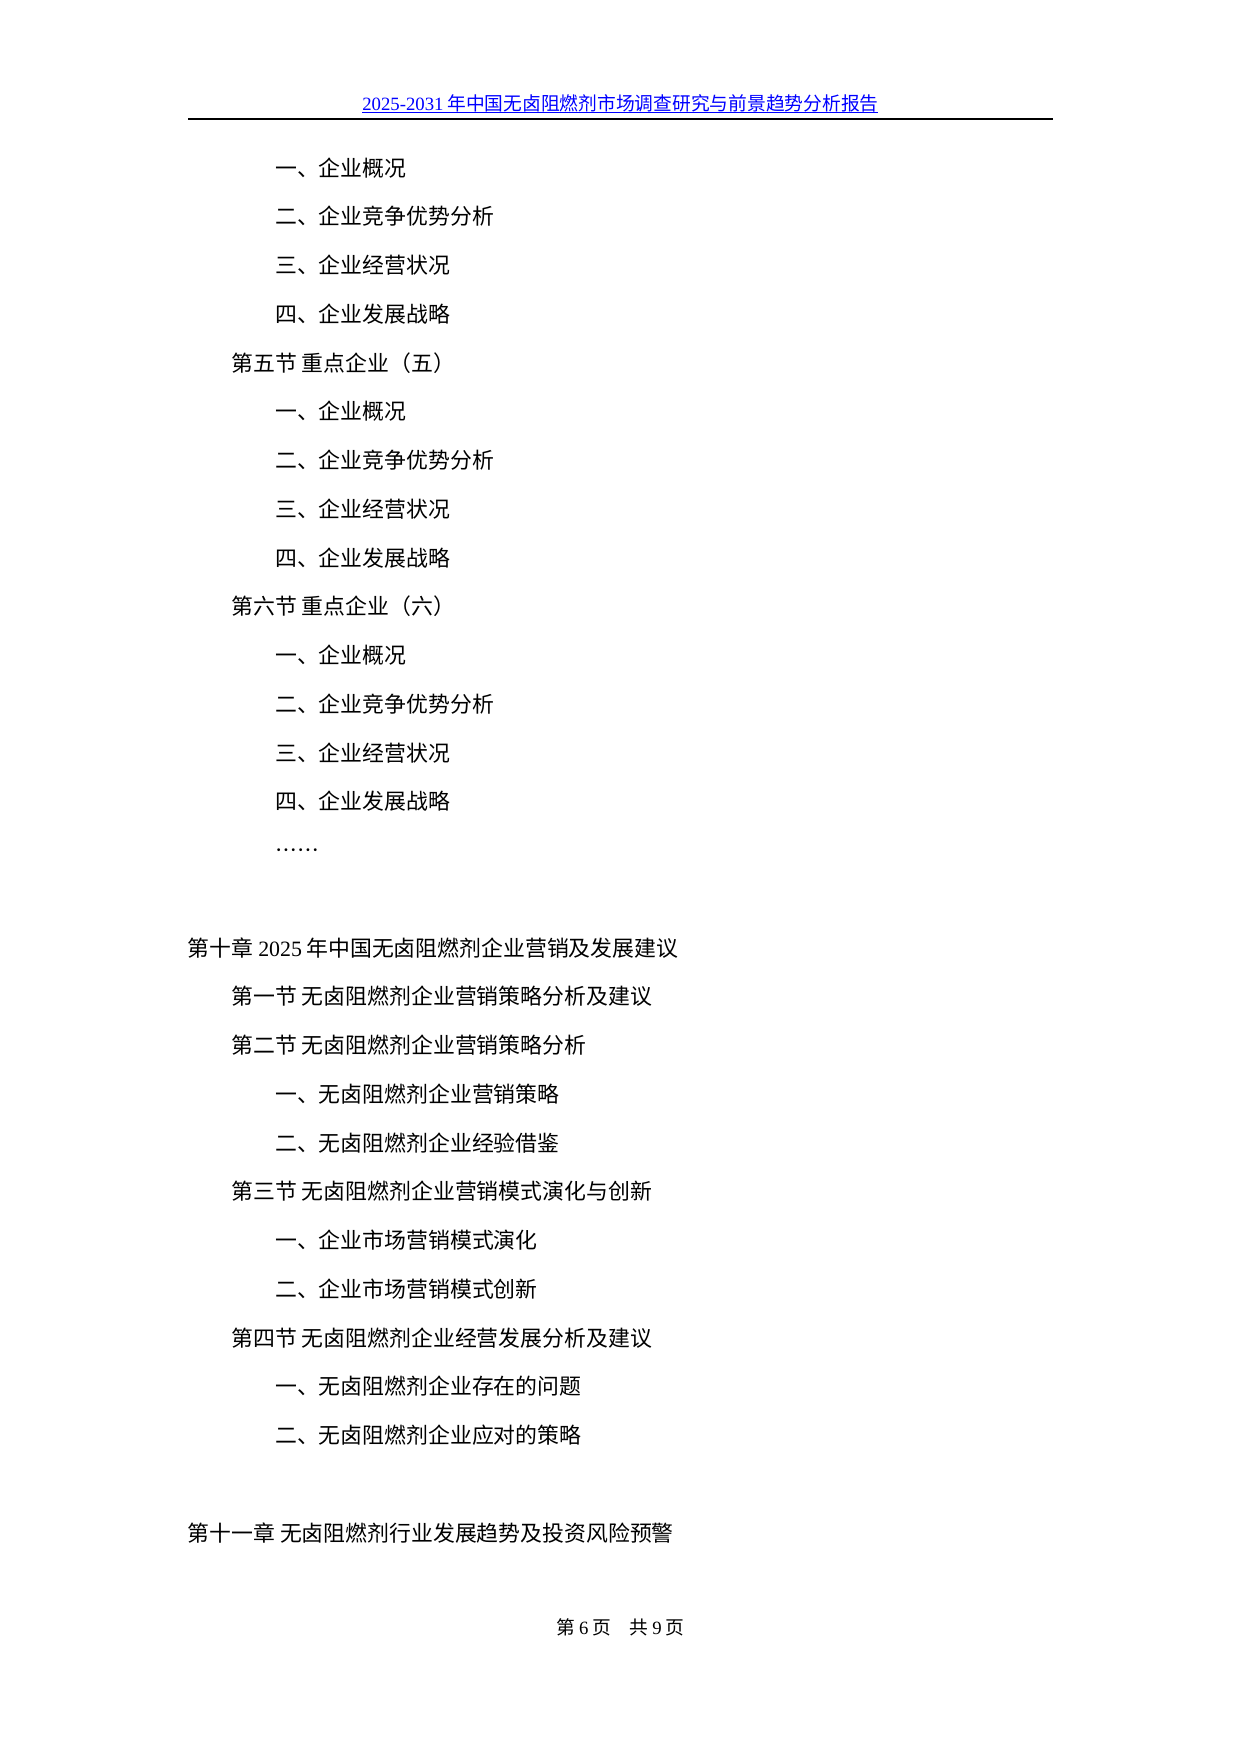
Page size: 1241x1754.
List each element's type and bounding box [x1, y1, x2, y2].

text [187, 150, 1053, 1548]
